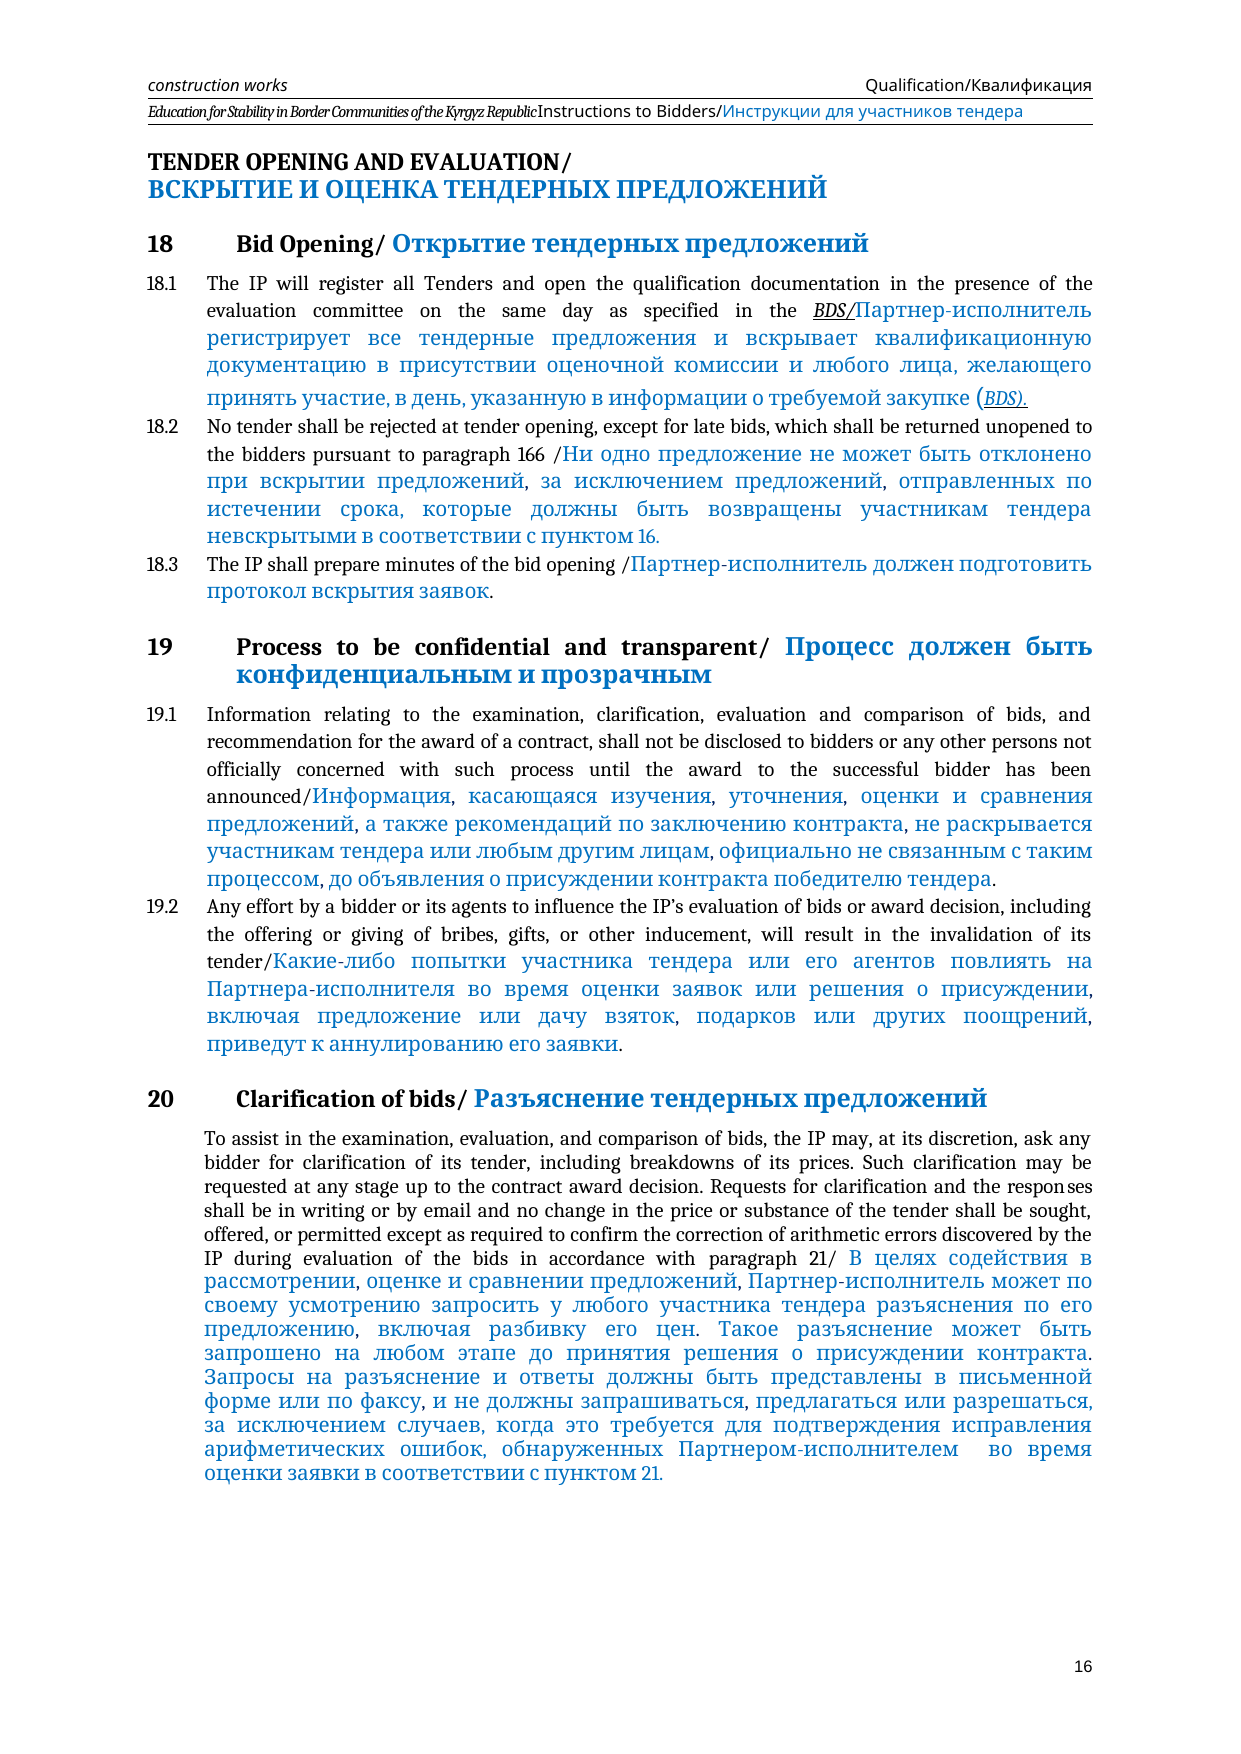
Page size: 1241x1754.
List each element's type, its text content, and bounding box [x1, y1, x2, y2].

text To assist in the examination, evaluation, and comparison of bids, the IP may, at its discretion, ask any bidder for clarification of its tender, including breakdowns of its prices. Such clarification may be requested at any stage up to the contract award decision. Requests for clarification and the responses shall be in writing or by email and no change in the price or substance of the tender shall be sought, offered, or permitted except as required to confirm the correction of arithmetic errors discovered by the IP during evaluation of the bids in accordance with paragraph 21/ В целях содействия в рассмотрении, оценке и сравнении предложений, Партнер-исполнитель может по своему усмотрению запросить у любого участника тендера разъяснения по его предложению, включая разбивку его цен. Такое разъяснение может быть запрошено на любом этапе до принятия решения о присуждении контракта. Запросы на разъяснение и ответы должны быть представлены в письменной форме или по факсу, и не должны запрашиваться, предлагаться или разрешаться, за исключением случаев, когда это требуется для подтверждения исправления арифметических ошибок, обнаруженных Партнером-исполнителем во время оценки заявки в соответствии с пунктом 21. [204, 1126, 1093, 1486]
subtitle TENDER OPENING AND EVALUATION/ [148, 148, 1093, 176]
subtitle Process to be confidential and transparent/ Процесс должен быть конфиденциальным и прозрачным [148, 633, 1093, 690]
subtitle No tender shall be rejected at tender opening, except for late bids, which shall be returned unopened to the bidders pursuant to paragraph 16 /Ни одно предложение не может быть отклонено при вскрытии предложений, за исключением предложений, отправленных по истечении срока, которые должны быть возвращены участникам тендера невскрытыми в соответствии с пунктом 16. [147, 415, 1093, 549]
subtitle Clarification of bids/ Разъяснение тендерных предложений [148, 1085, 1093, 1114]
subtitle ВСКРЫТИЕ И ОЦЕНКА ТЕНДЕРНЫХ ПРЕДЛОЖЕНИЙ [148, 176, 1093, 205]
subtitle The IP will register all Tenders and open the qualification documentation in the presence of the evaluation committee on the same day as specified in the BDS/Партнер-исполнитель регистрирует все тендерные предложения и вскрывает квалификационную документацию в присутствии оценочной комиссии и любого лица, желающего принять участие, в день, указанную в информации о требуемой закупке (BDS). [147, 271, 1093, 411]
subtitle Information relating to the examination, clarification, evaluation and comparison of bids, and recommendation for the award of a contract, shall not be disclosed to bidders or any other persons not officially concerned with such process until the award to the successful bidder has been announced/Информация, касающаяся изучения, уточнения, оценки и сравнения предложений, а также рекомендаций по заключению контракта, не раскрывается участникам тендера или любым другим лицам, официально не связанным с таким процессом, до объявления о присуждении контракта победителю тендера. [147, 703, 1093, 892]
subtitle Bid Opening/ Открытие тендерных предложений [148, 230, 1093, 259]
subtitle Any effort by a bidder or its agents to influence the IP’s evaluation of bids or award decision, including the offering or giving of bribes, gifts, or other inducement, will result in the invalidation of its tender/Какие-либо попытки участника тендера или его агентов повлиять на Партнера-исполнителя во время оценки заявок или решения о присуждении, включая предложение или дачу взяток, подарков или других поощрений, приведут к аннулированию его заявки. [147, 895, 1093, 1057]
subtitle The IP shall prepare minutes of the bid opening /Партнер-исполнитель должен подготовить протокол вскрытия заявок. [147, 553, 1093, 604]
